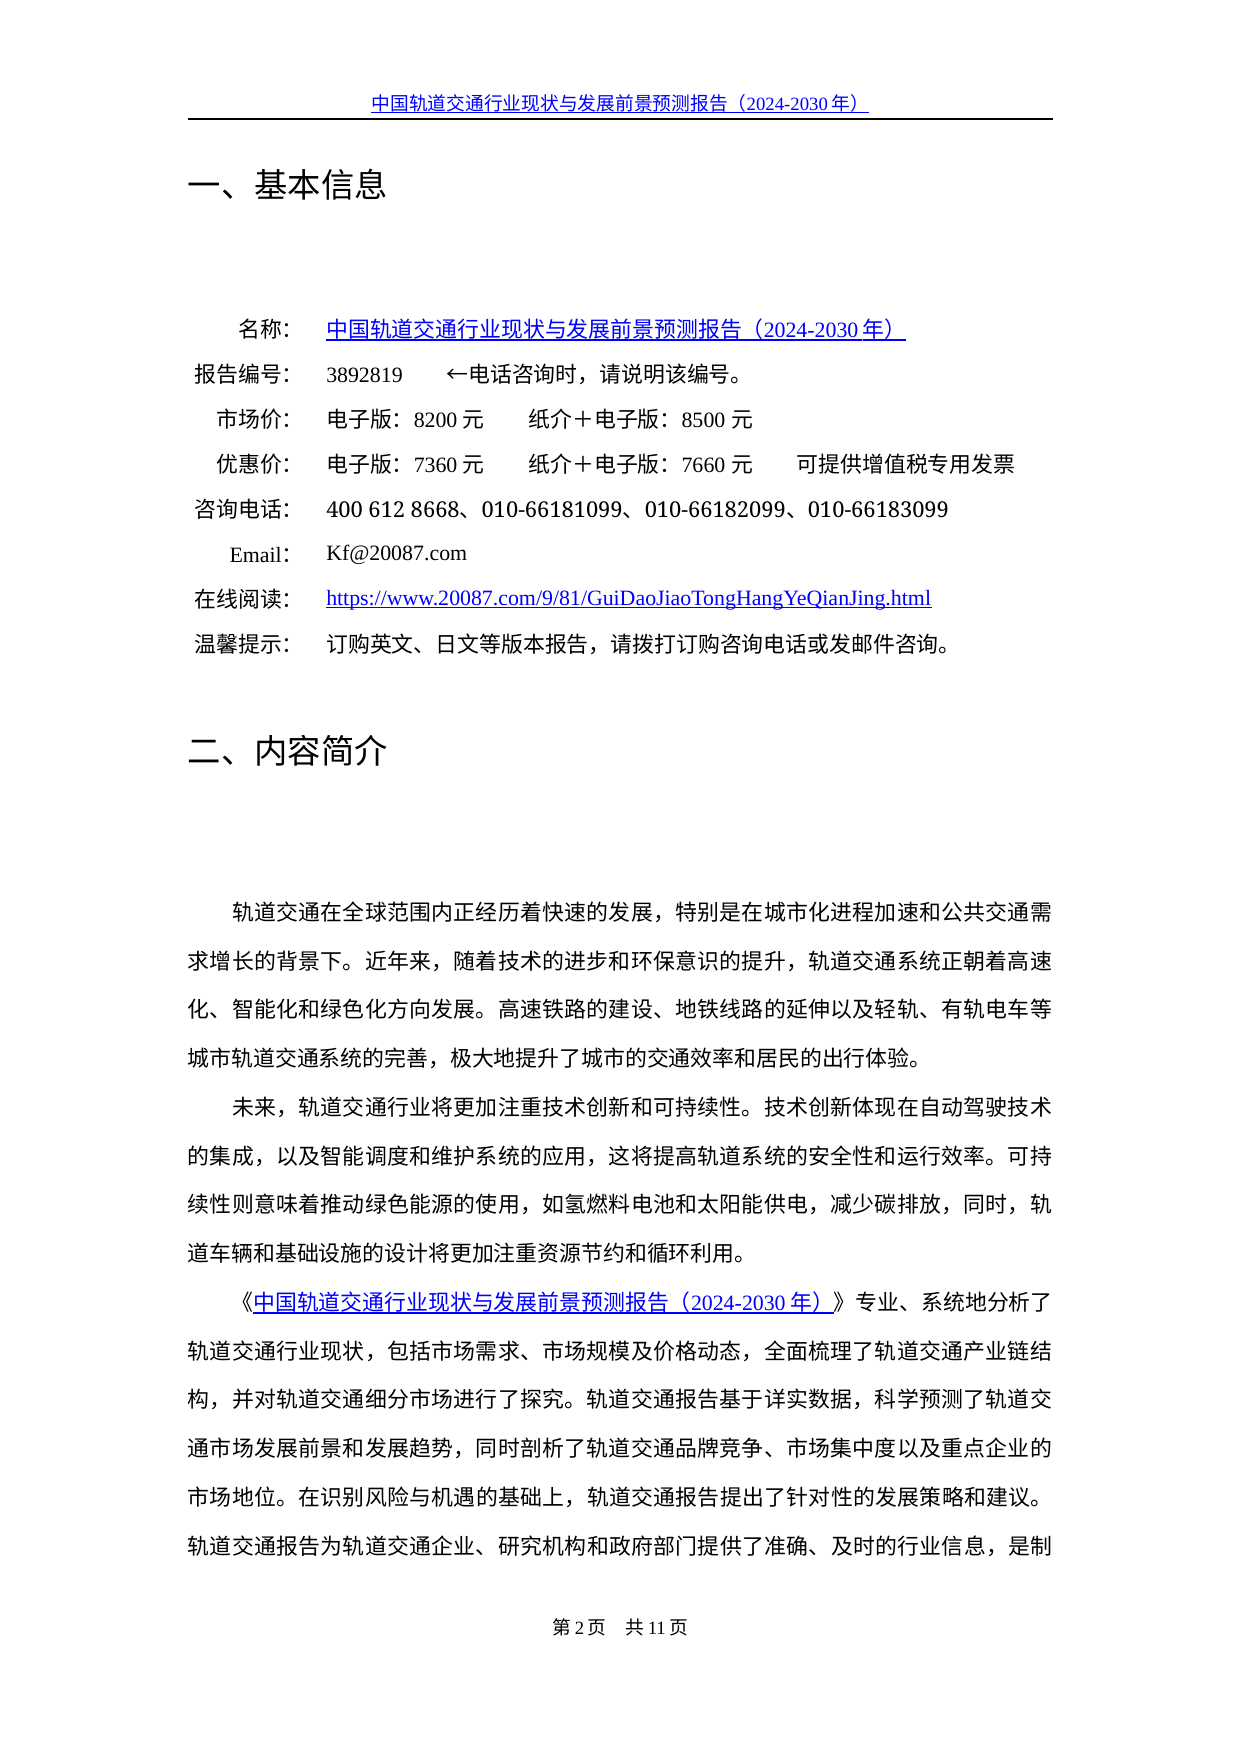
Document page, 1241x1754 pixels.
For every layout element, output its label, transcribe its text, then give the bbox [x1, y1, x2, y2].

title 一、基本信息 [187, 150, 1053, 215]
table_header 名称： [167, 312, 315, 357]
table_cell 咨询电话： [167, 492, 315, 537]
table_cell 报告编号： [167, 357, 315, 402]
table_header 中国轨道交通行业现状与发展前景预测报告（2024-2030年） [315, 312, 1073, 357]
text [187, 894, 1053, 1561]
table_cell 订购英文、日文等版本报告，请拨打订购咨询电话或发邮件咨询。 [315, 627, 1073, 672]
table_cell 市场价： [167, 402, 315, 447]
table_cell Kf@20087.com [315, 537, 1073, 582]
table_cell 温馨提示： [167, 627, 315, 672]
table_cell [315, 582, 1073, 627]
table_cell 400 612 8668、010-66181099、010-66182099、010-66183099 [315, 492, 1073, 537]
table_cell 优惠价： [167, 447, 315, 492]
table_cell Email： [167, 537, 315, 582]
table_cell 3892819 ←电话咨询时，请说明该编号。 [315, 357, 1073, 402]
table_cell 在线阅读： [167, 582, 315, 627]
table_cell 电子版：7360 元 纸介＋电子版：7660 元 可提供增值税专用发票 [315, 447, 1073, 492]
table_cell 电子版：8200 元 纸介＋电子版：8500 元 [315, 402, 1073, 447]
title 二、内容简介 [187, 717, 1053, 782]
